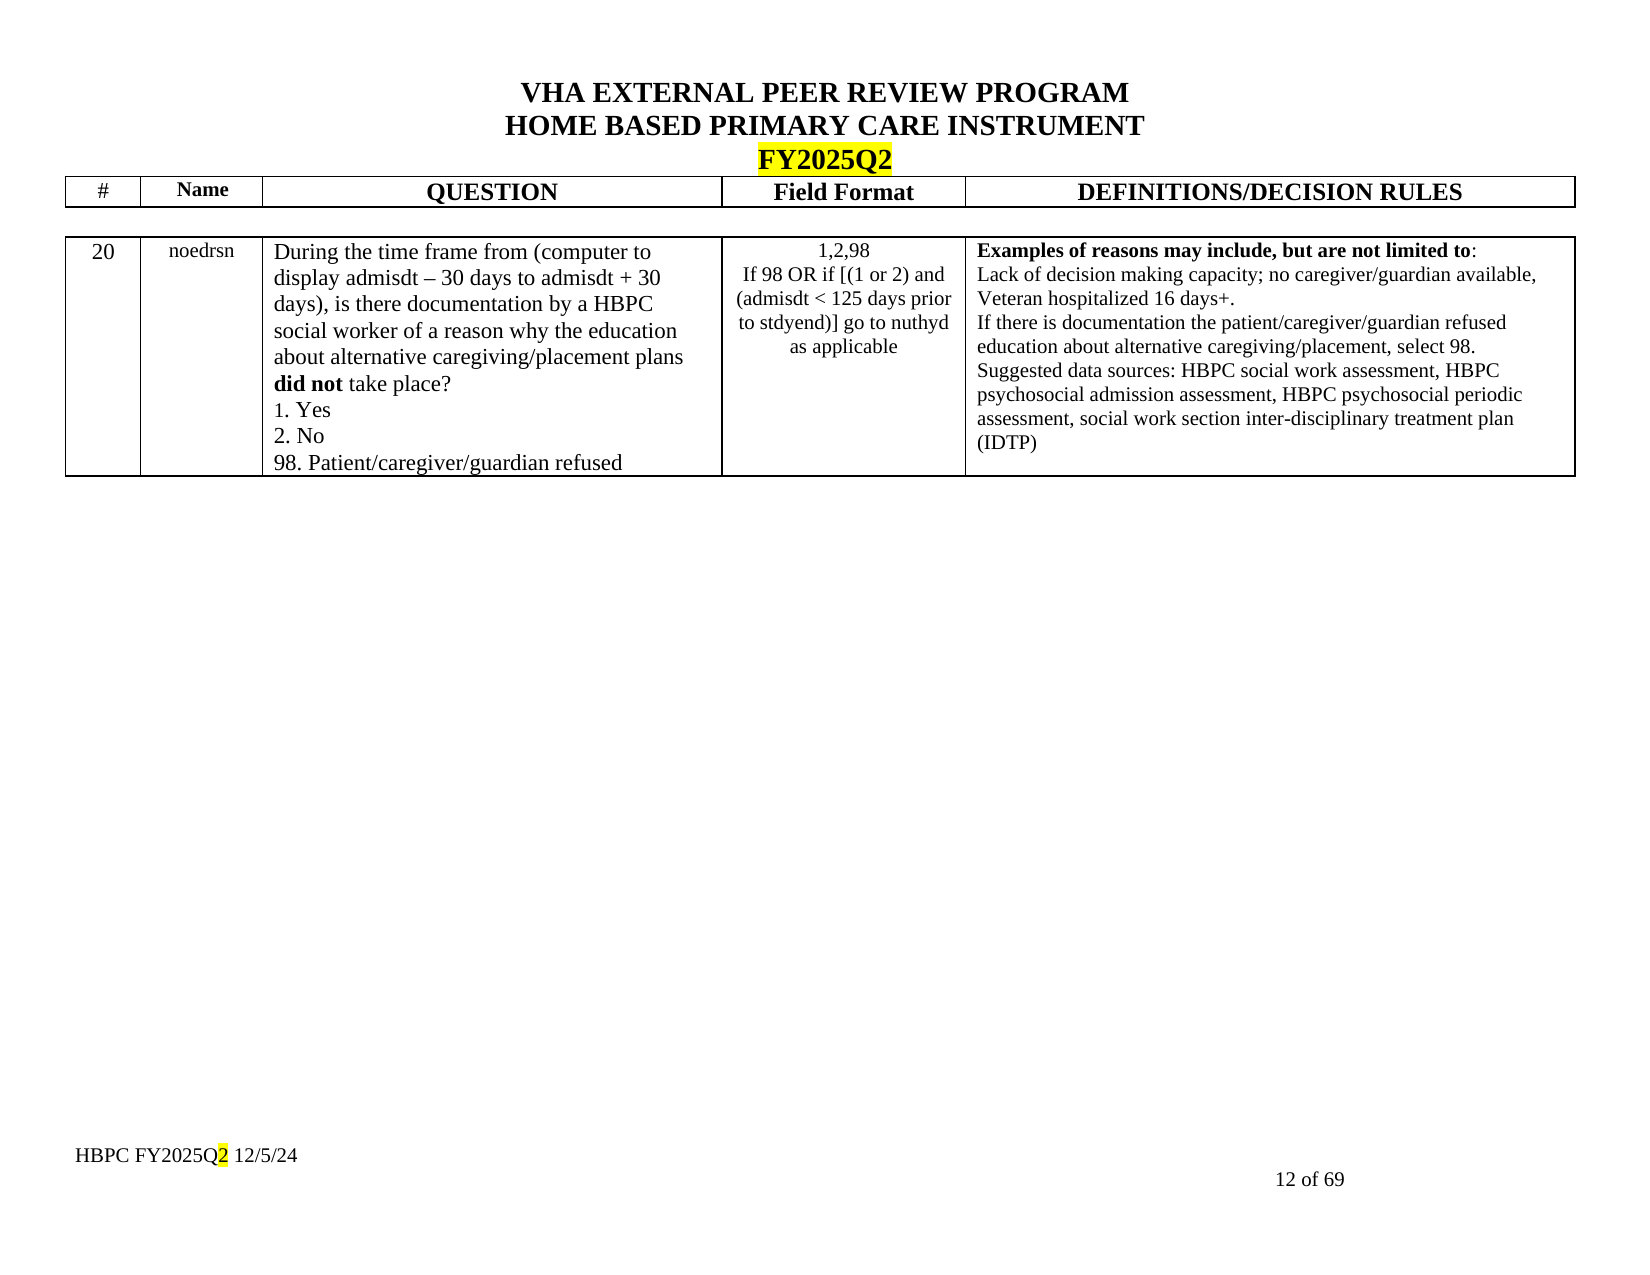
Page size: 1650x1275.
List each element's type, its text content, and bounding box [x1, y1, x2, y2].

table_cell noedrsn [141, 238, 262, 475]
table_cell 20 [66, 238, 140, 475]
table_cell 1,2,98 If 98 OR if [(1 or 2) and (admisdt < 125 days prior to stdyend)] go to nuthyd as applicable [723, 238, 965, 475]
table_cell Examples of reasons may include, but are not limited to: Lack of decision making capacity; no caregiver/guardian available, Veteran hospitalized 16 days+. If there is documentation the patient/caregiver/guardian refused education about alternative caregiving/placement, select 98. Suggested data sources: HBPC social work assessment, HBPC psychosocial admission assessment, HBPC psychosocial periodic assessment, social work section inter-disciplinary treatment plan (IDTP) [966, 238, 1574, 475]
table_cell During the time frame from (computer to display admisdt – 30 days to admisdt + 30 days), is there documentation by a HBPC social worker of a reason why the education about alternative caregiving/placement plans did not take place? 1. Yes 2. No 98. Patient/caregiver/guardian refused [263, 238, 721, 475]
